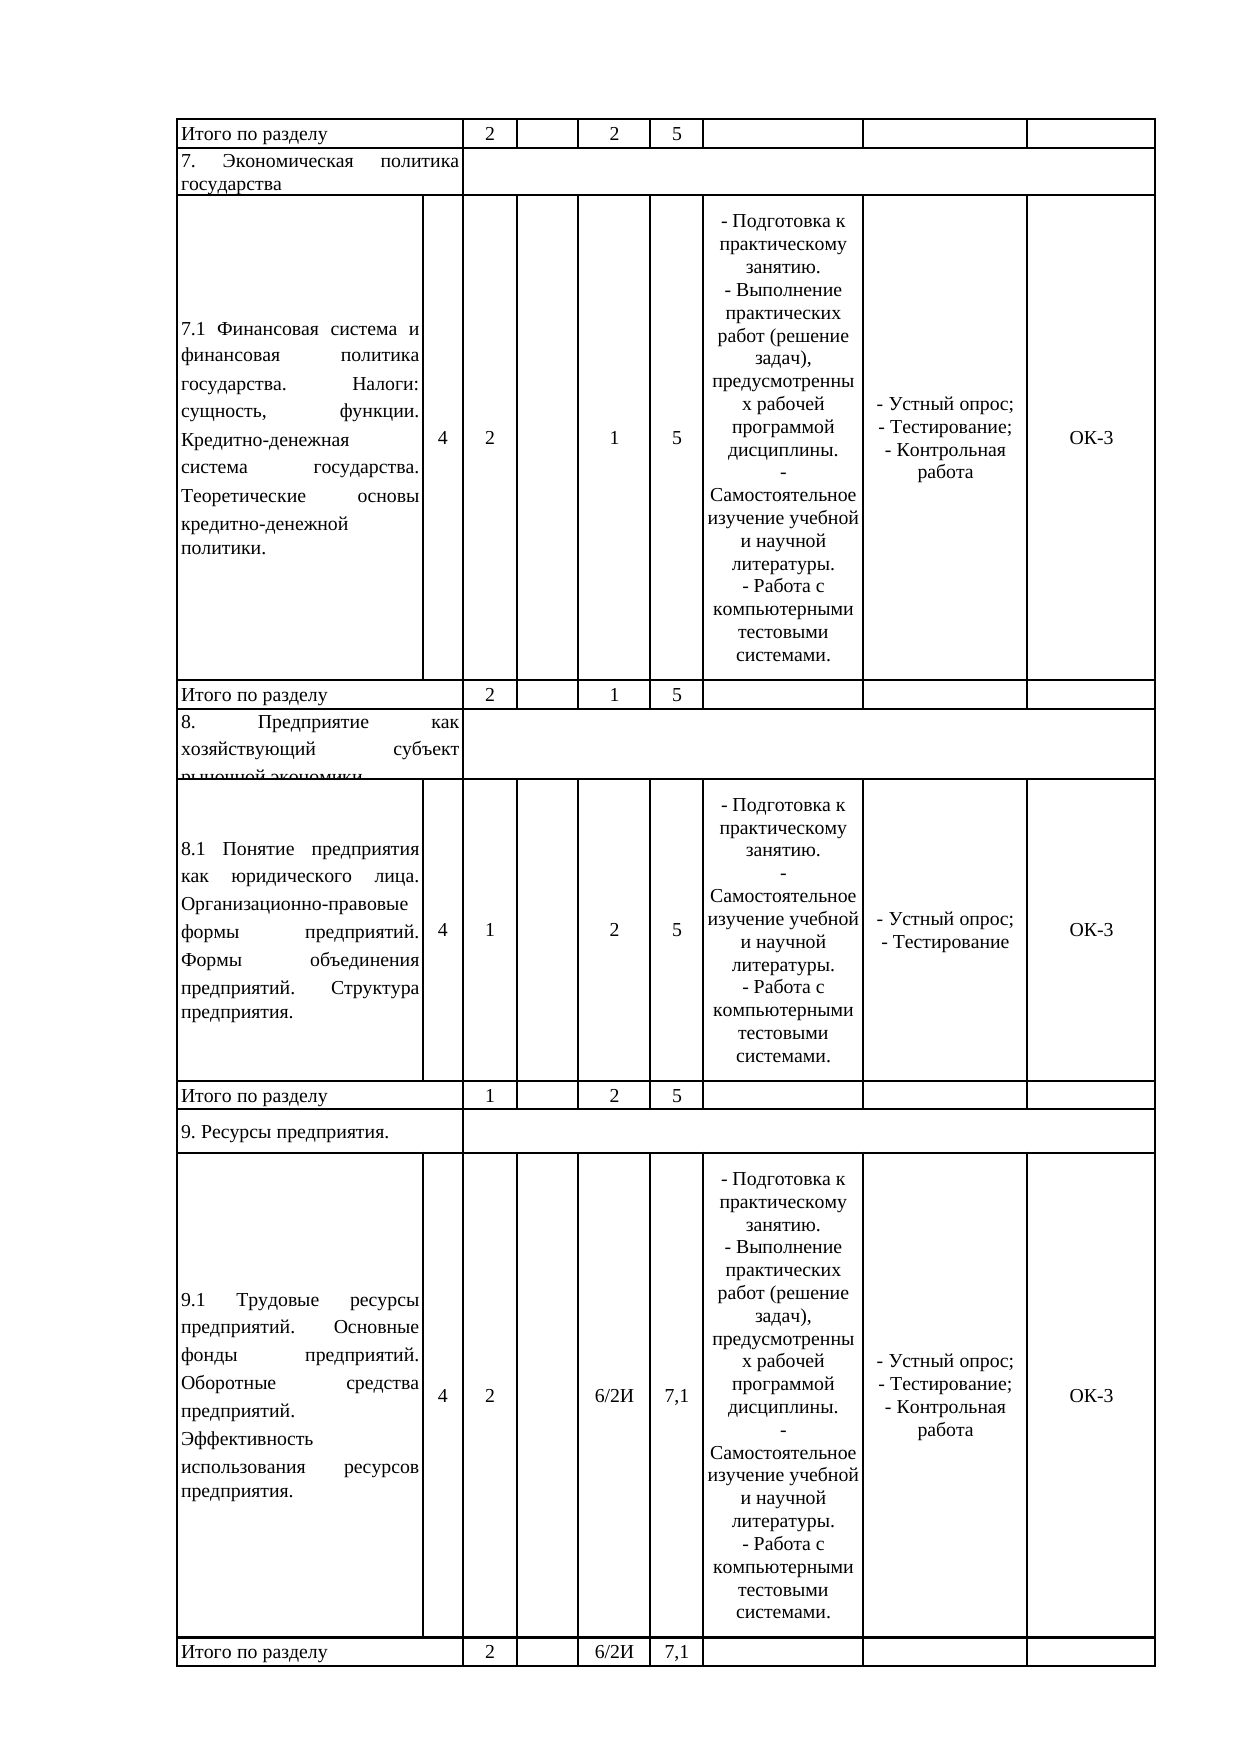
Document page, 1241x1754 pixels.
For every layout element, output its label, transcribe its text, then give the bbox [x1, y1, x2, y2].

table_cell 4 [424, 1154, 462, 1636]
table_cell [464, 149, 1154, 194]
table_cell 5 [651, 196, 702, 679]
table_cell 4 [424, 196, 462, 679]
table_cell 7,1 [651, 1639, 702, 1665]
table_cell [704, 681, 862, 708]
table_cell [518, 120, 577, 147]
table_cell 1 [464, 780, 516, 1079]
table_cell [518, 681, 577, 708]
table_cell 1 [579, 681, 649, 708]
table_cell 4 [424, 780, 462, 1079]
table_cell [864, 1154, 1026, 1636]
table_cell 5 [651, 120, 702, 147]
table_cell 8.1 Понятие предприятия как юридического лица. Организационно-правовые формы предприятий. Формы объединения предприятий. Структура предприятия. [178, 780, 422, 1079]
table_cell 5 [651, 780, 702, 1079]
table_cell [704, 1154, 862, 1636]
table_cell 1 [579, 196, 649, 679]
table_cell [518, 780, 577, 1079]
table_cell 7. Экономическая политика государства [178, 149, 462, 194]
table_cell [864, 681, 1026, 708]
table_cell 6/2И [579, 1639, 649, 1665]
table_cell [1028, 681, 1154, 708]
table_cell ОК-3 [1028, 780, 1154, 1079]
table_cell [1028, 1639, 1154, 1665]
table_cell 5 [651, 1082, 702, 1108]
table_cell [1028, 1082, 1154, 1108]
table_cell - Устный опрос; - Тестирование; - Контрольная работа [864, 196, 1026, 679]
table_cell [704, 120, 862, 147]
table_cell 2 [464, 196, 516, 679]
table_cell Итого по разделу [178, 681, 462, 708]
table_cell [704, 196, 862, 679]
table_cell 8. Предприятие как хозяйствующий субъект рыночной экономики [178, 710, 462, 778]
table_cell [864, 120, 1026, 147]
table_cell - Подготовка к практическому занятию. - Самостоятельное изучение учебной и научной литературы. - Работа с компьютерными тестовыми системами. [704, 780, 862, 1079]
table_cell [864, 1639, 1026, 1665]
table_cell 6/2И [579, 1154, 649, 1636]
table_cell [464, 710, 1154, 778]
table_cell 5 [651, 681, 702, 708]
table_cell 9. Ресурсы предприятия. [178, 1110, 462, 1152]
table_cell [464, 1110, 1154, 1152]
table_cell 7.1 Финансовая система и финансовая политика государства. Налоги: сущность, функции. Кредитно-денежная система государства. Теоретические основы кредитно-денежной политики. [178, 196, 422, 679]
table_cell - Устный опрос; - Тестирование [864, 780, 1026, 1079]
table_cell Итого по разделу [178, 1639, 462, 1665]
table_cell 2 [579, 1082, 649, 1108]
table_cell [518, 1639, 577, 1665]
table_cell 2 [464, 681, 516, 708]
table_cell [518, 196, 577, 679]
table_cell 9.1 Трудовые ресурсы предприятий. Основные фонды предприятий. Оборотные средства предприятий. Эффективность использования ресурсов предприятия. [178, 1154, 422, 1636]
table_cell 2 [464, 1639, 516, 1665]
table_cell [704, 1639, 862, 1665]
table_cell 7,1 [651, 1154, 702, 1636]
table_cell 2 [464, 120, 516, 147]
table_cell Итого по разделу [178, 1082, 462, 1108]
table_cell 2 [579, 780, 649, 1079]
table_cell ОК-3 [1028, 1154, 1154, 1636]
table_cell Итого по разделу [178, 120, 462, 147]
table_cell ОК-3 [1028, 196, 1154, 679]
table_cell [518, 1154, 577, 1636]
table_cell 2 [464, 1154, 516, 1636]
table_cell [1028, 120, 1154, 147]
table_cell 2 [579, 120, 649, 147]
table_cell [864, 1082, 1026, 1108]
table_cell [518, 1082, 577, 1108]
table_cell [704, 1082, 862, 1108]
table_cell 1 [464, 1082, 516, 1108]
